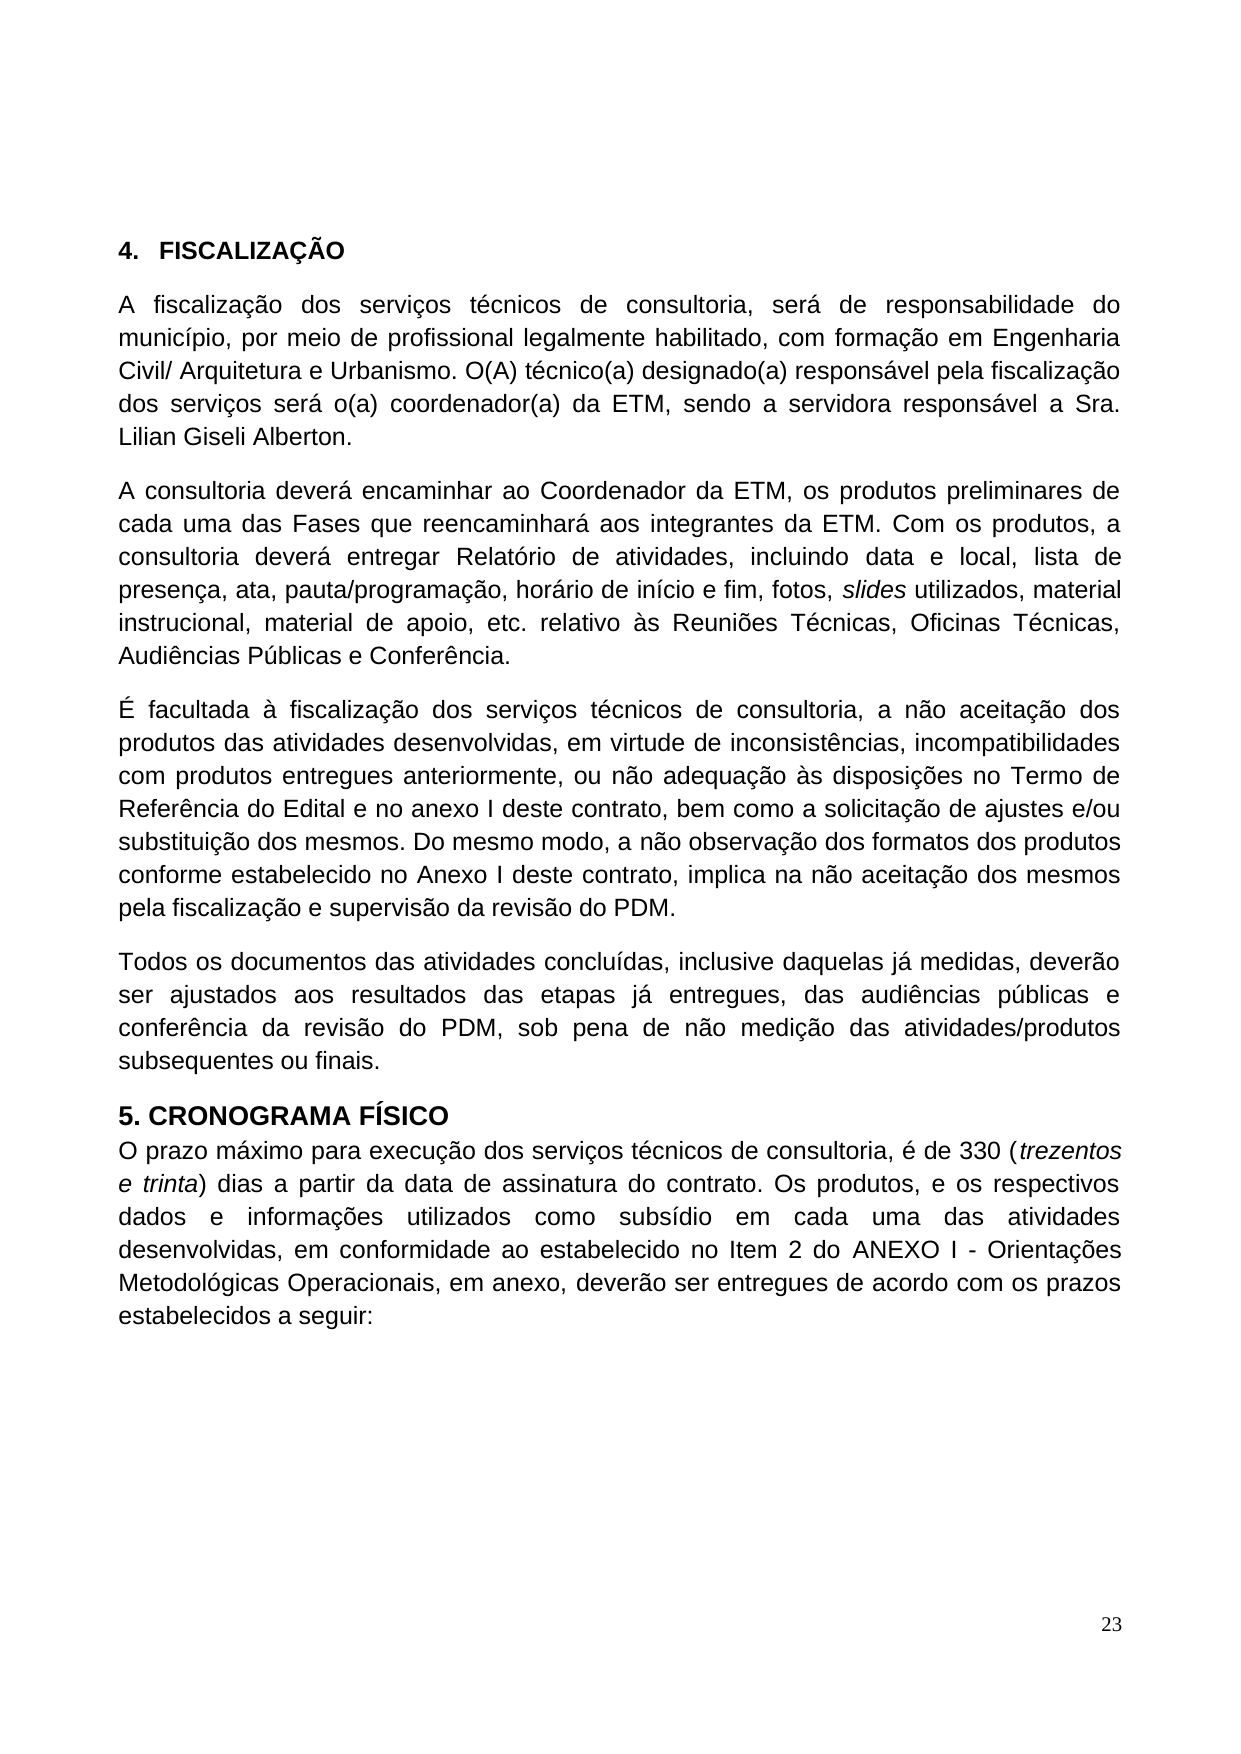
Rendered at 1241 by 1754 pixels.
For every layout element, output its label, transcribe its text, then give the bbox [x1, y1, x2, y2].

subtitle 5. CRONOGRAMA FÍSICO [118, 1100, 1122, 1131]
text O prazo máximo para execução dos serviços técnicos de consultoria, é de 330 (trezentos e trinta) dias a partir da data de assinatura do contrato. Os produtos, e os respectivos dados e informações utilizados como subsídio em cada uma das atividades desenvolvidas, em conformidade ao estabelecido no Item 2 do ANEXO I - Orientações Metodológicas Operacionais, em anexo, deverão ser entregues de acordo com os prazos estabelecidos a seguir: [118, 1136, 1122, 1330]
text 4. FISCALIZAÇÃO [118, 236, 1122, 265]
text É facultada à fiscalização dos serviços técnicos de consultoria, a não aceitação dos produtos das atividades desenvolvidas, em virtude de inconsistências, incompatibilidades com produtos entregues anteriormente, ou não adequação às disposições no Termo de Referência do Edital e no anexo I deste contrato, bem como a solicitação de ajustes e/ou substituição dos mesmos. Do mesmo modo, a não observação dos formatos dos produtos conforme estabelecido no Anexo I deste contrato, implica na não aceitação dos mesmos pela fiscalização e supervisão da revisão do PDM. [118, 695, 1122, 922]
text A consultoria deverá encaminhar ao Coordenador da ETM, os produtos preliminares de cada uma das Fases que reencaminhará aos integrantes da ETM. Com os produtos, a consultoria deverá entregar Relatório de atividades, incluindo data e local, lista de presença, ata, pauta/programação, horário de início e fim, fotos, slides utilizados, material instrucional, material de apoio, etc. relativo às Reuniões Técnicas, Oficinas Técnicas, Audiências Públicas e Conferência. [118, 476, 1122, 670]
text A fiscalização dos serviços técnicos de consultoria, será de responsabilidade do município, por meio de profissional legalmente habilitado, com formação em Engenharia Civil/ Arquitetura e Urbanismo. O(A) técnico(a) designado(a) responsável pela fiscalização dos serviços será o(a) coordenador(a) da ETM, sendo a servidora responsável a Sra. Lilian Giseli Alberton. [118, 290, 1122, 451]
text Todos os documentos das atividades concluídas, inclusive daquelas já medidas, deverão ser ajustados aos resultados das etapas já entregues, das audiências públicas e conferência da revisão do PDM, sob pena de não medição das atividades/produtos subsequentes ou finais. [118, 947, 1122, 1075]
